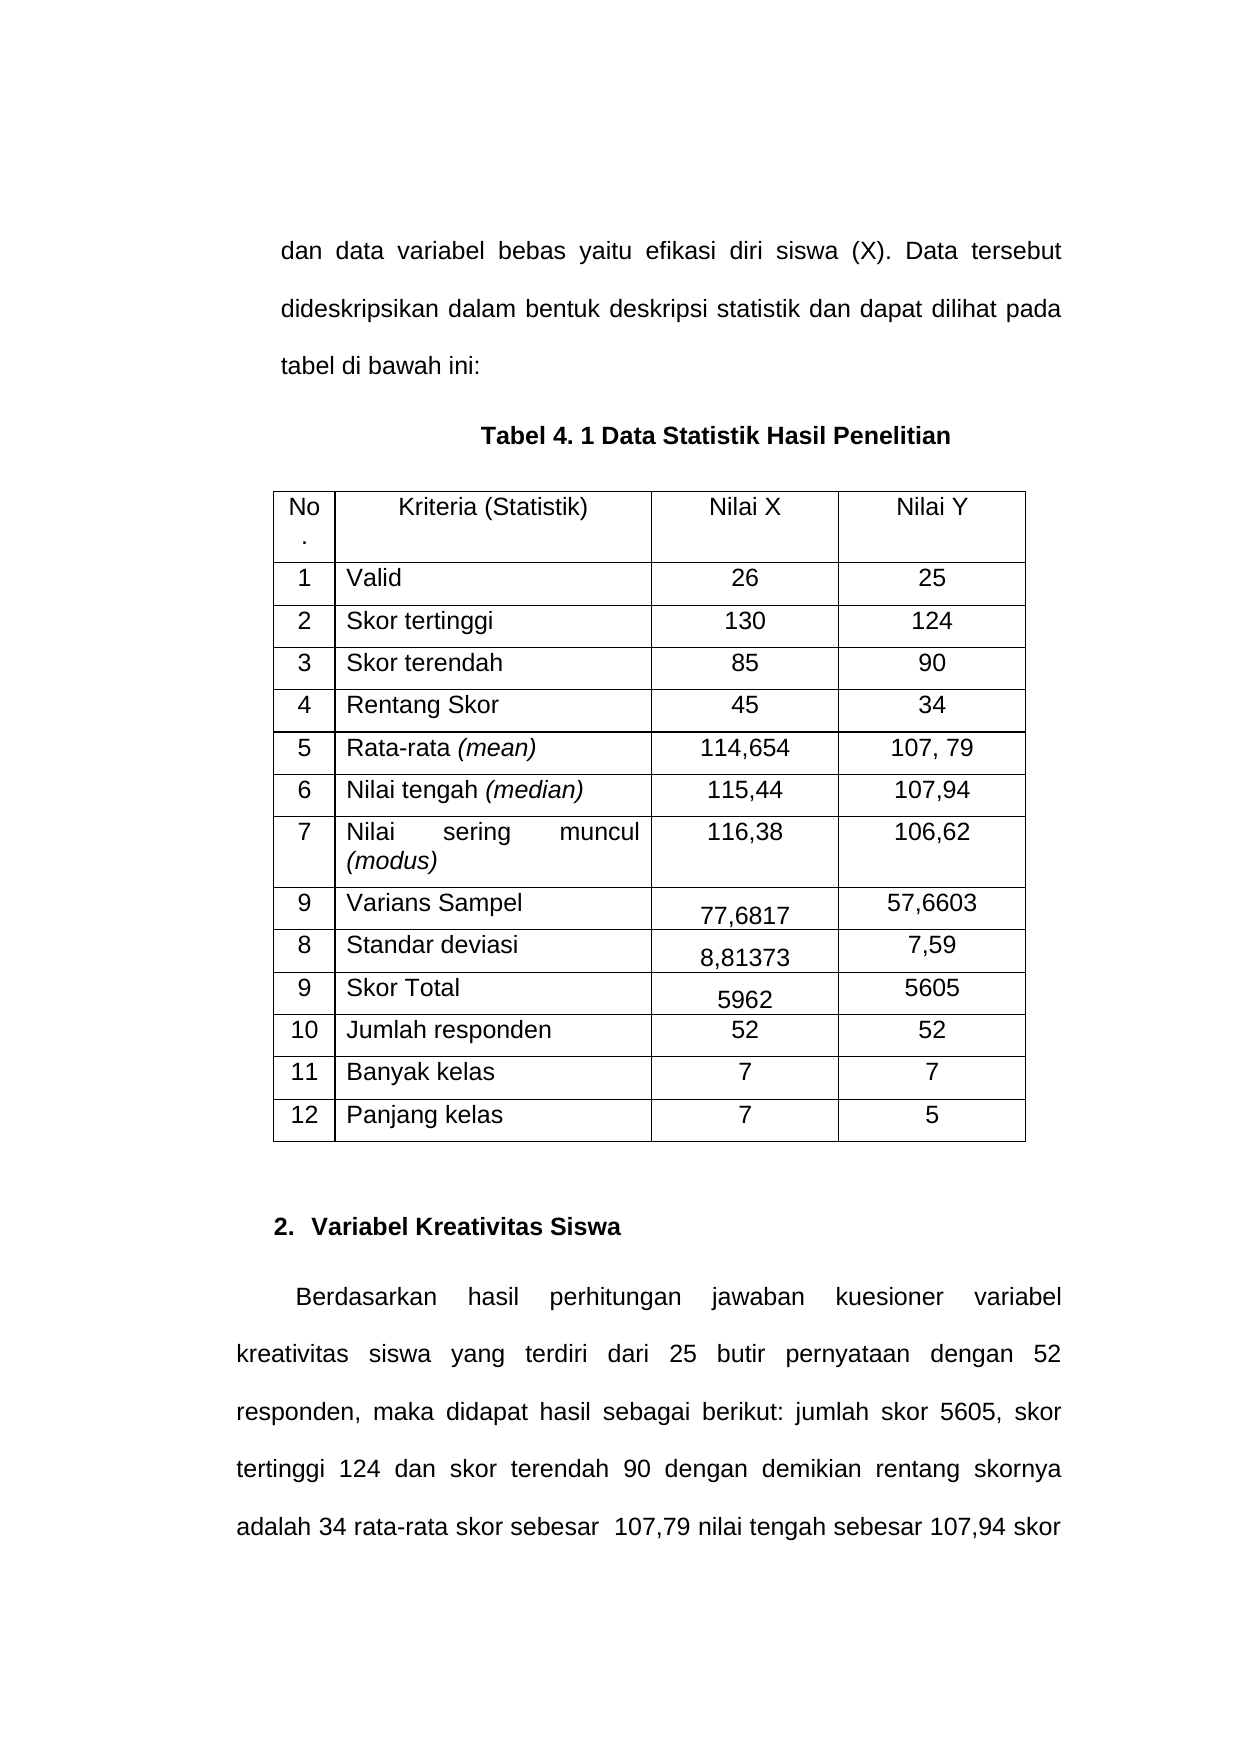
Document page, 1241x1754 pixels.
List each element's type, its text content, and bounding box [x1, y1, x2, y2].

table_cell 11 [274, 1057, 334, 1098]
table_cell 6 [274, 775, 334, 816]
table_cell 2 [274, 606, 334, 647]
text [281, 236, 1063, 380]
table_cell 10 [274, 1015, 334, 1056]
table_cell 25 [839, 563, 1025, 604]
table_cell Nilai tengah (median) [336, 775, 651, 816]
table_cell 116,38 [652, 817, 838, 887]
table_cell 7 [274, 817, 334, 887]
table_header Nilai X [652, 492, 838, 562]
table_cell 12 [274, 1100, 334, 1141]
table_header Nilai Y [839, 492, 1025, 562]
table_cell 26 [652, 563, 838, 604]
table_cell 5605 [839, 973, 1025, 1014]
table_cell 5 [274, 733, 334, 774]
table_cell 7 [652, 1057, 838, 1098]
table_cell 34 [839, 690, 1025, 731]
table_cell 107,94 [839, 775, 1025, 816]
table_cell 7 [839, 1057, 1025, 1098]
table_cell Jumlah responden [336, 1015, 651, 1056]
table_cell 5962 [652, 973, 838, 1014]
table_cell 90 [839, 648, 1025, 689]
table_cell 3 [274, 648, 334, 689]
table_cell Valid [336, 563, 651, 604]
table_cell 85 [652, 648, 838, 689]
table_cell 107, 79 [839, 733, 1025, 774]
table_cell Skor tertinggi [336, 606, 651, 647]
table_cell 115,44 [652, 775, 838, 816]
table_cell Panjang kelas [336, 1100, 651, 1141]
table_cell Skor Total [336, 973, 651, 1014]
table_cell 57,6603 [839, 888, 1025, 929]
table_cell 124 [839, 606, 1025, 647]
table_cell 106,62 [839, 817, 1025, 887]
table_cell Skor terendah [336, 648, 651, 689]
table_cell Nilai sering muncul (modus) [336, 817, 651, 887]
table_cell 9 [274, 973, 334, 1014]
table_cell Rata-rata (mean) [336, 733, 651, 774]
list Variabel Kreativitas Siswa [274, 1212, 1063, 1241]
table_cell 130 [652, 606, 838, 647]
table_cell 8 [274, 930, 334, 972]
list Tabel 4. 1 Data Statistik Hasil Penelitian [310, 421, 1063, 450]
table_header No. [274, 492, 334, 562]
table_cell 4 [274, 690, 334, 731]
table_cell Banyak kelas [336, 1057, 651, 1098]
table_cell 7 [652, 1100, 838, 1141]
table_cell Standar deviasi [336, 930, 651, 972]
table_cell 114,654 [652, 733, 838, 774]
table_cell 77,6817 [652, 888, 838, 929]
table_cell 8,81373 [652, 930, 838, 972]
table_cell 52 [839, 1015, 1025, 1056]
table_cell 7,59 [839, 930, 1025, 972]
table_cell 1 [274, 563, 334, 604]
table_header Kriteria (Statistik) [336, 492, 651, 562]
table_cell 45 [652, 690, 838, 731]
table_cell 52 [652, 1015, 838, 1056]
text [236, 1282, 1063, 1541]
table_cell Rentang Skor [336, 690, 651, 731]
table_cell 5 [839, 1100, 1025, 1141]
table_cell Varians Sampel [336, 888, 651, 929]
table_cell 9 [274, 888, 334, 929]
